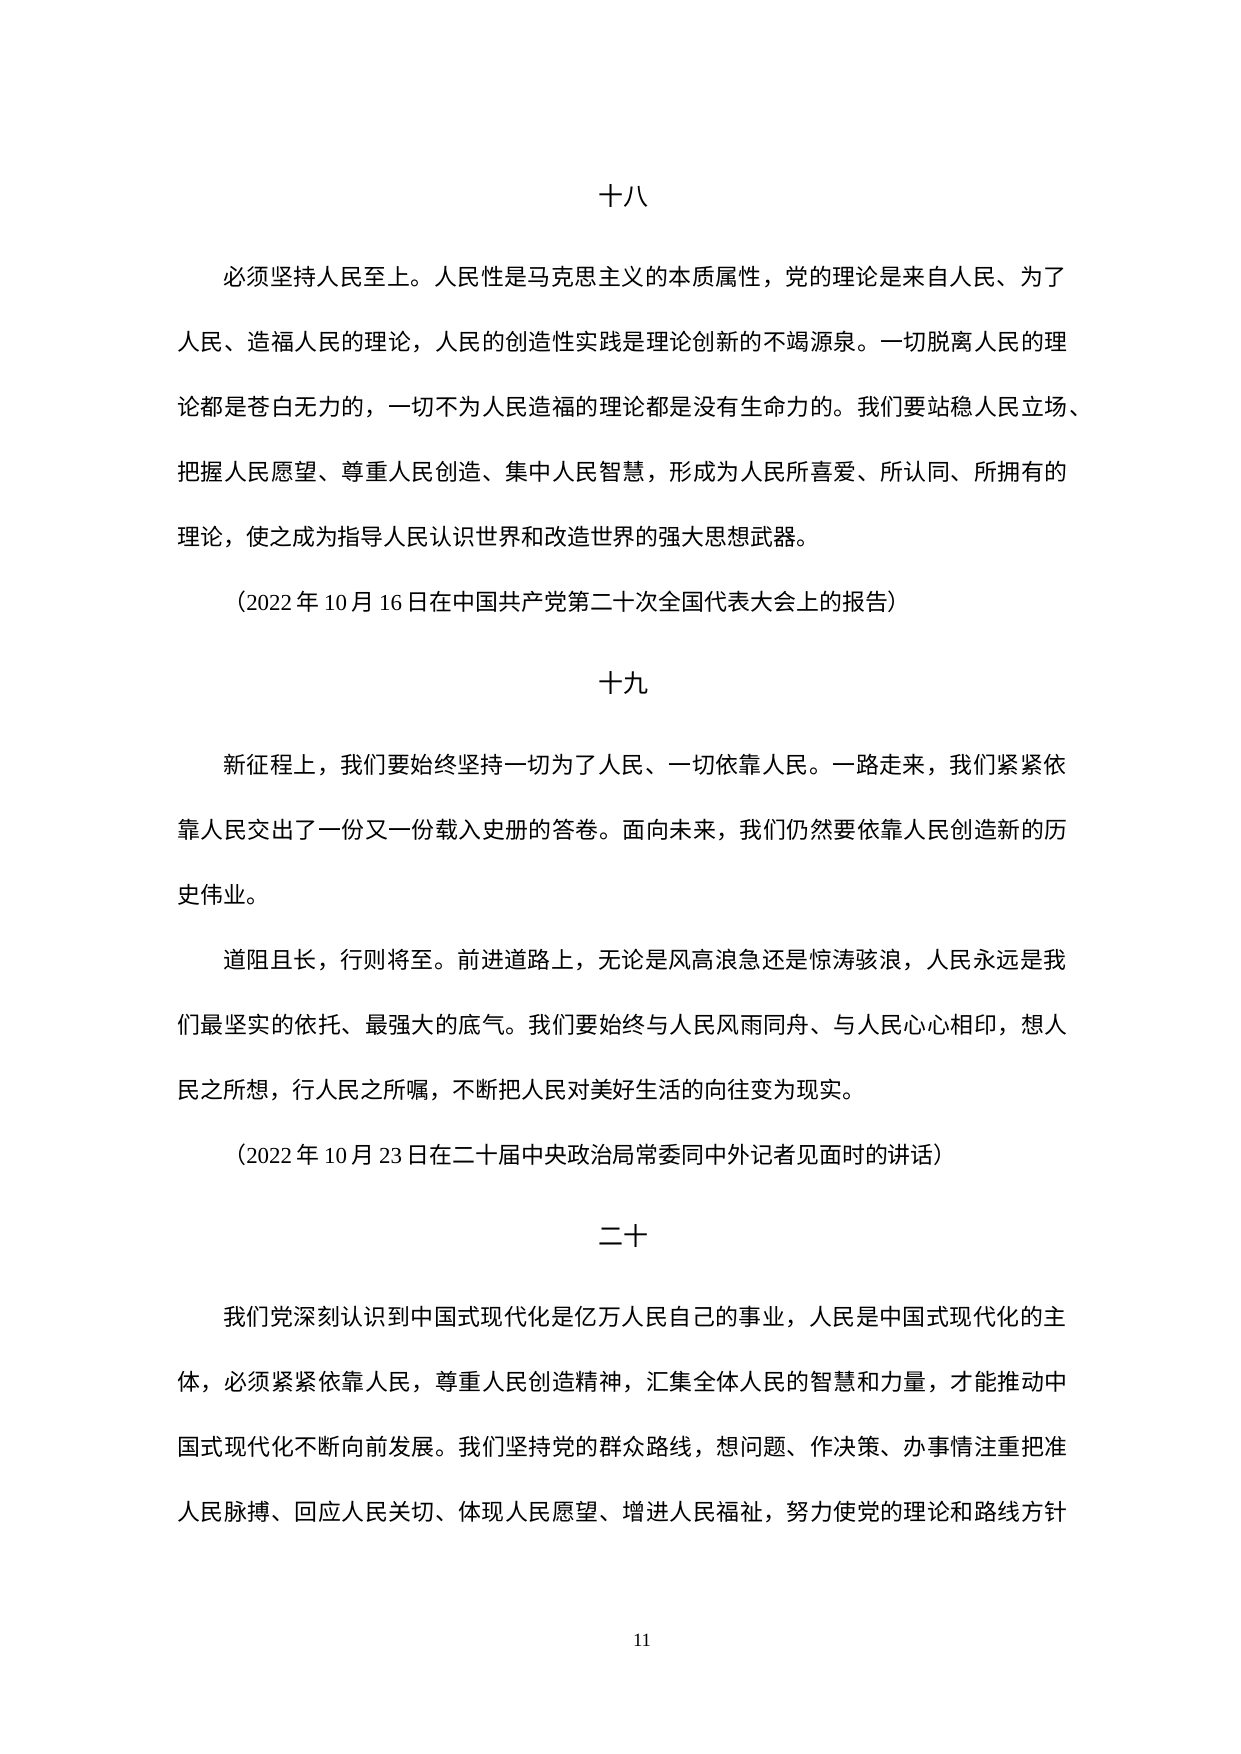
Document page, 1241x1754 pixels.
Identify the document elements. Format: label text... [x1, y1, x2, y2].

text （2022年10月16日在中国共产党第二十次全国代表大会上的报告） [177, 568, 1069, 633]
text 十八 [177, 162, 1069, 227]
text （2022年10月23日在二十届中央政治局常委同中外记者见面时的讲话） [177, 1121, 1069, 1186]
text 二十 [177, 1202, 1069, 1267]
text 必须坚持人民至上。人民性是马克思主义的本质属性，党的理论是来自人民、为了人民、造福人民的理论，人民的创造性实践是理论创新的不竭源泉。一切脱离人民的理论都是苍白无力的，一切不为人民造福的理论都是没有生命力的。我们要站稳人民立场、把握人民愿望、尊重人民创造、集中人民智慧，形成为人民所喜爱、所认同、所拥有的理论，使之成为指导人民认识世界和改造世界的强大思想武器。 [177, 243, 1069, 568]
text 道阻且长，行则将至。前进道路上，无论是风高浪急还是惊涛骇浪，人民永远是我们最坚实的依托、最强大的底气。我们要始终与人民风雨同舟、与人民心心相印，想人民之所想，行人民之所嘱，不断把人民对美好生活的向往变为现实。 [177, 926, 1069, 1121]
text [177, 1283, 1069, 1543]
text 十九 [177, 649, 1069, 714]
text 新征程上，我们要始终坚持一切为了人民、一切依靠人民。一路走来，我们紧紧依靠人民交出了一份又一份载入史册的答卷。面向未来，我们仍然要依靠人民创造新的历史伟业。 [177, 731, 1069, 926]
